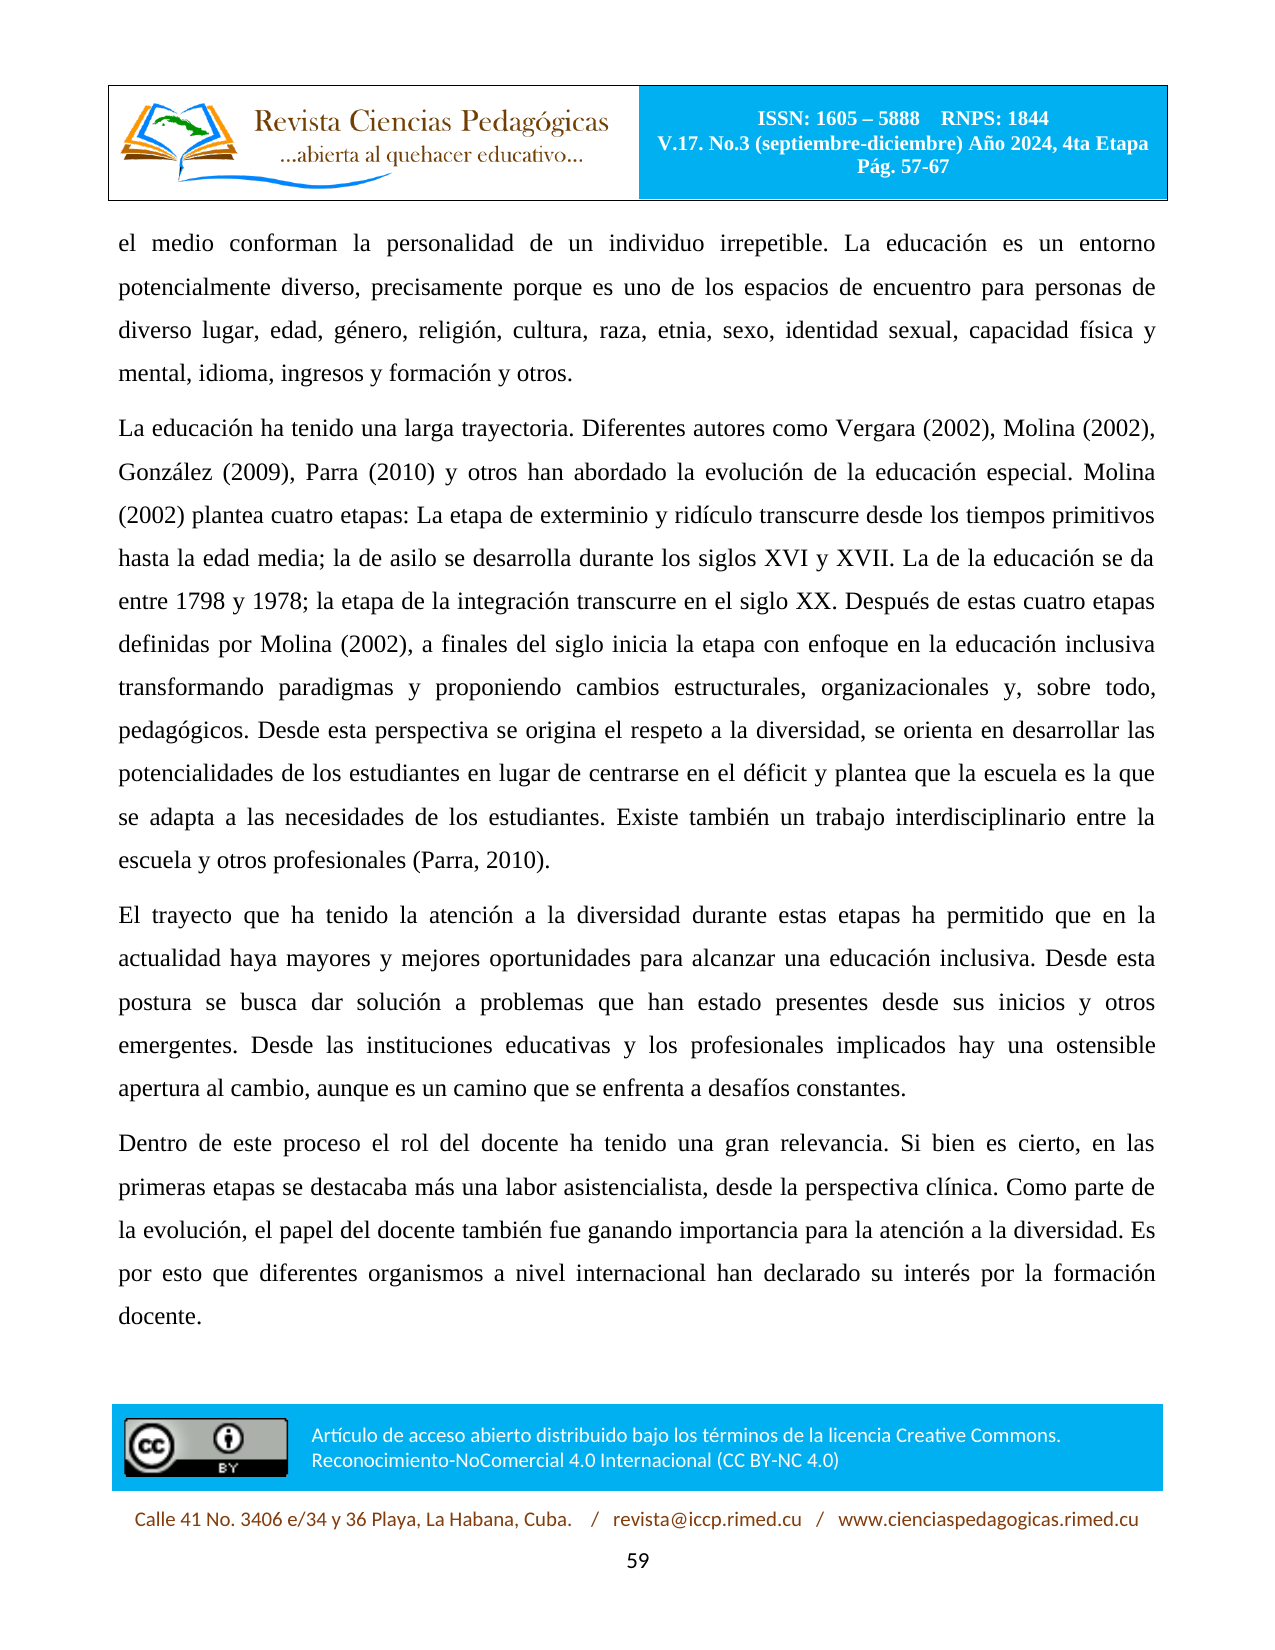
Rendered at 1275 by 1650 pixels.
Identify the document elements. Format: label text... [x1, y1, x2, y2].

picture [126, 1419, 287, 1476]
text Dentro de este proceso el rol del docente ha tenido una gran relevancia. Si bien es cierto, en las primeras etapas se destacaba más una labor asistencialista, desde la perspectiva clínica. Como parte de la evolución, el papel del docente también fue ganando importancia para la atención a la diversidad. Es por esto que diferentes organismos a nivel internacional han declarado su interés por la formación docente. [118, 1128, 1157, 1330]
picture [120, 93, 628, 192]
text El trayecto que ha tenido la atención a la diversidad durante estas etapas ha permitido que en la actualidad haya mayores y mejores oportunidades para alcanzar una educación inclusiva. Desde esta postura se busca dar solución a problemas que han estado presentes desde sus inicios y otros emergentes. Desde las instituciones educativas y los profesionales implicados hay una ostensible apertura al cambio, aunque es un camino que se enfrenta a desafíos constantes. [118, 900, 1157, 1102]
text La educación ha tenido una larga trayectoria. Diferentes autores como Vergara (2002), Molina (2002), González (2009), Parra (2010) y otros han abordado la evolución de la educación especial. Molina (2002) plantea cuatro etapas: La etapa de exterminio y ridículo transcurre desde los tiempos primitivos hasta la edad media; la de asilo se desarrolla durante los siglos XVI y XVII. La de la educación se da entre 1798 y 1978; la etapa de la integración transcurre en el siglo XX. Después de estas cuatro etapas definidas por Molina (2002), a finales del siglo inicia la etapa con enfoque en la educación inclusiva transformando paradigmas y proponiendo cambios estructurales, organizacionales y, sobre todo, pedagógicos. Desde esta perspectiva se origina el respeto a la diversidad, se orienta en desarrollar las potencialidades de los estudiantes en lugar de centrarse en el déficit y plantea que la escuela es la que se adapta a las necesidades de los estudiantes. Existe también un trabajo interdisciplinario entre la escuela y otros profesionales (Parra, 2010). [118, 413, 1157, 873]
